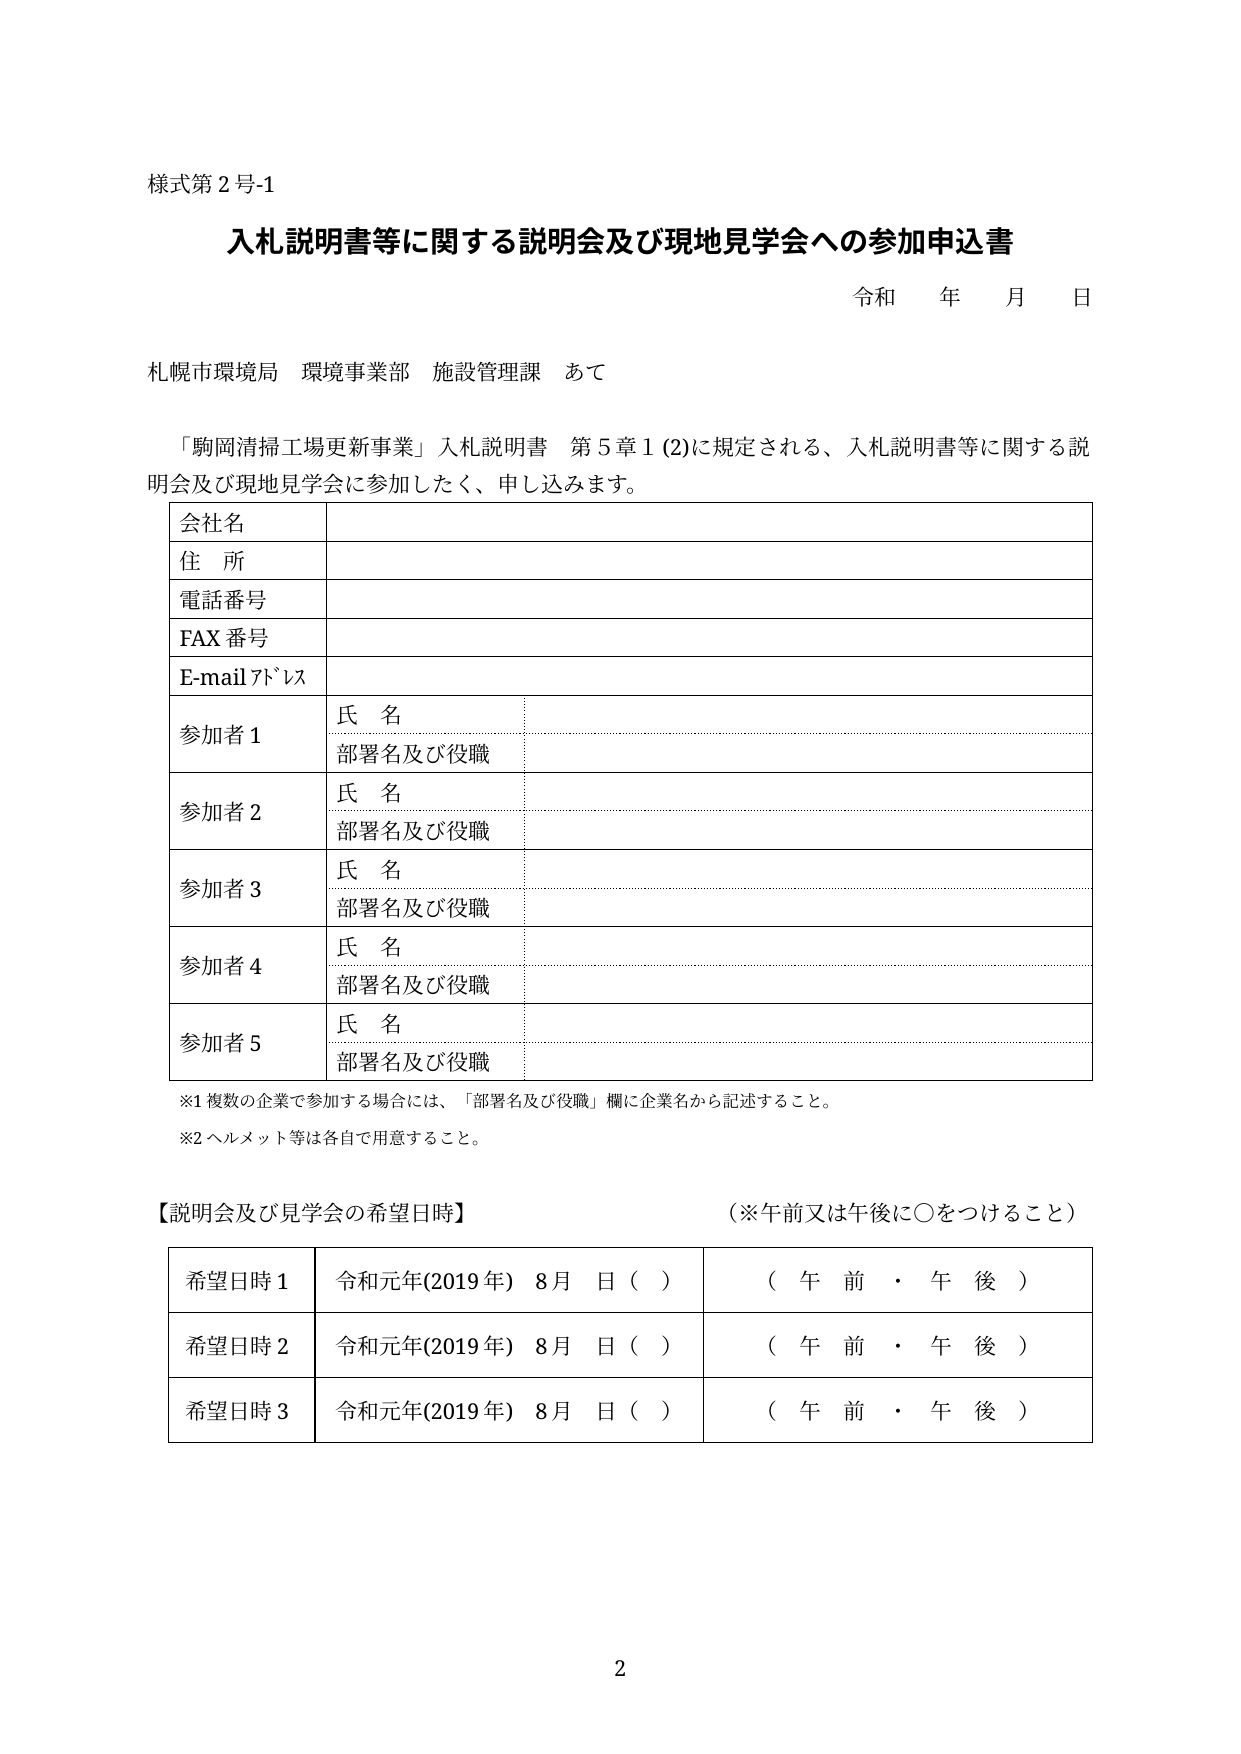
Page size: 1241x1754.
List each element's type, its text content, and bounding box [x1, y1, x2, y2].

table_cell E-mailｱﾄﾞﾚｽ [170, 657, 326, 695]
text 入札説明書等に関する説明会及び現地見学会への参加申込書 [148, 202, 1092, 277]
table_header 令和元年(2019年) 8月 日（ ） [316, 1248, 703, 1312]
table_cell 部署名及び役職 [327, 888, 524, 926]
text 札幌市環境局 環境事業部 施設管理課 あて [148, 352, 1092, 389]
table_cell 参加者3 [170, 850, 326, 926]
table_header [327, 503, 1092, 541]
table_cell 氏 名 [327, 696, 524, 733]
table_cell 参加者4 [170, 927, 326, 1003]
table_cell 部署名及び役職 [327, 965, 524, 1003]
table_cell 希望日時2 [169, 1313, 314, 1377]
table_cell 参加者1 [170, 696, 326, 772]
text 【説明会及び見学会の希望日時】 （※午前又は午後に○をつけること） [148, 1194, 1092, 1231]
table_cell 氏 名 [327, 927, 524, 964]
table_cell 希望日時3 [169, 1378, 314, 1442]
table_cell [525, 773, 1092, 810]
table_cell 参加者2 [170, 773, 326, 849]
table_cell （ 午 前 ・ 午 後 ） [704, 1313, 1092, 1377]
table_cell [327, 580, 1092, 618]
table_cell 部署名及び役職 [327, 810, 524, 849]
table_cell [525, 696, 1092, 733]
table_cell 参加者5 [170, 1004, 326, 1080]
text 令和 年 月 日 [148, 277, 1092, 314]
table_cell [525, 927, 1092, 964]
table_cell [327, 619, 1092, 656]
table_cell [525, 850, 1092, 887]
table_cell [525, 888, 1092, 926]
table_cell 部署名及び役職 [327, 733, 524, 772]
table_header 会社名 [170, 503, 326, 541]
table_header （ 午 前 ・ 午 後 ） [704, 1248, 1092, 1312]
table_cell 部署名及び役職 [327, 1042, 524, 1080]
table_cell [525, 733, 1092, 772]
text 様式第2号-1 [148, 164, 1092, 202]
table_cell 氏 名 [327, 850, 524, 887]
table_header 希望日時1 [169, 1248, 314, 1312]
table_cell （ 午 前 ・ 午 後 ） [704, 1378, 1092, 1442]
table_cell [525, 1004, 1092, 1042]
table_cell [327, 542, 1092, 579]
table_cell 電話番号 [170, 580, 326, 618]
table_cell [327, 657, 1092, 695]
table_cell [525, 965, 1092, 1003]
text 「駒岡清掃工場更新事業」入札説明書 第５章１(2)に規定される、入札説明書等に関する説明会及び現地見学会に参加したく、申し込みます。 [148, 427, 1092, 502]
table_cell 令和元年(2019年) 8月 日（ ） [316, 1378, 703, 1442]
table_cell FAX番号 [170, 619, 326, 656]
table_cell 住 所 [170, 542, 326, 579]
table_cell 氏 名 [327, 773, 524, 810]
table_cell ※1複数の企業で参加する場合には、「部署名及び役職」欄に企業名から記述すること。 ※2ヘルメット等は各自で用意すること。 [169, 1081, 1092, 1194]
table_cell [525, 810, 1092, 849]
table_cell 令和元年(2019年) 8月 日（ ） [316, 1313, 703, 1377]
table_cell [525, 1042, 1092, 1080]
table_cell 氏 名 [327, 1004, 524, 1042]
